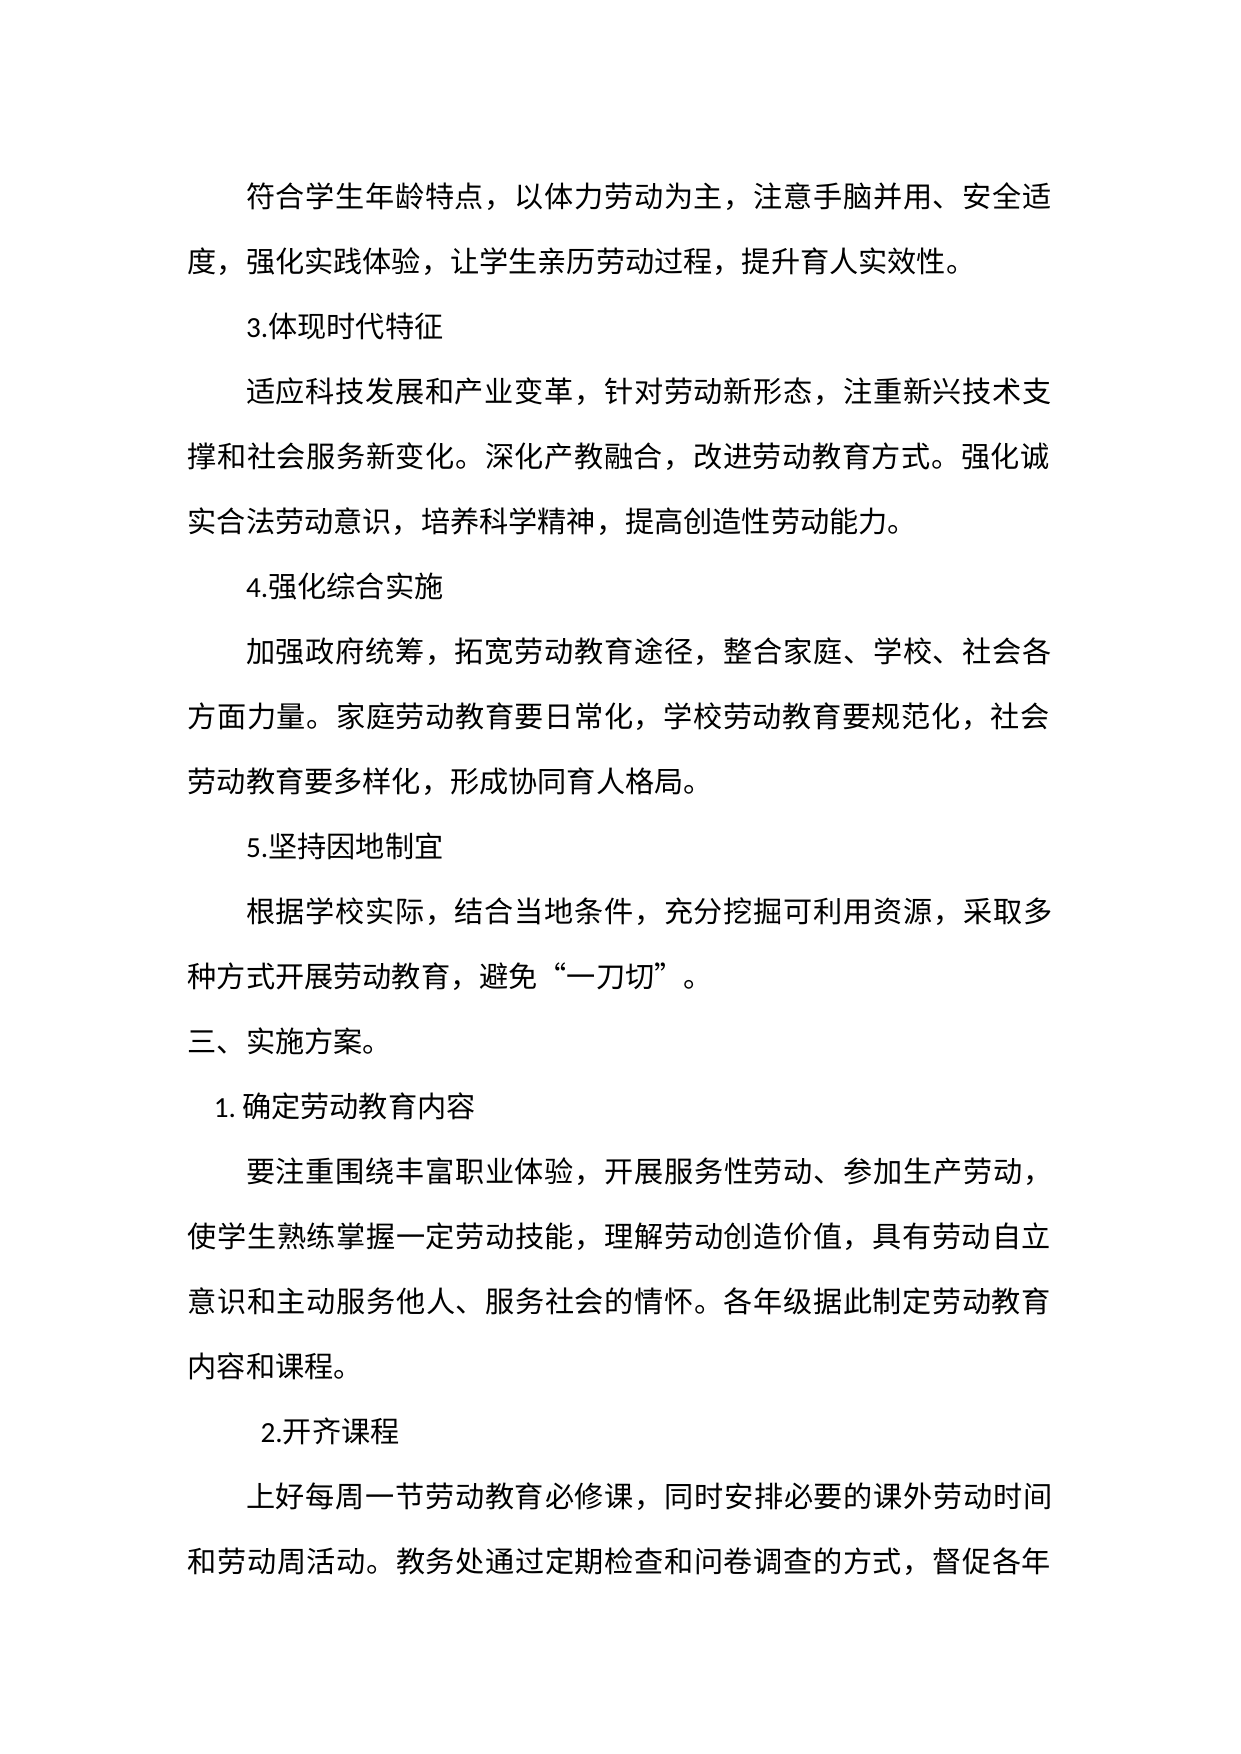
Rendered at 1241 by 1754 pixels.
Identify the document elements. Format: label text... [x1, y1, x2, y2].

text 5.坚持因地制宜 [187, 812, 1053, 877]
text 根据学校实际，结合当地条件，充分挖掘可利用资源，采取多种方式开展劳动教育，避免“一刀切”。 [187, 877, 1053, 1007]
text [187, 1462, 1053, 1592]
text 加强政府统筹，拓宽劳动教育途径，整合家庭、学校、社会各方面力量。家庭劳动教育要日常化，学校劳动教育要规范化，社会劳动教育要多样化，形成协同育人格局。 [187, 617, 1053, 812]
text 2.开齐课程 [202, 1397, 1053, 1462]
text 适应科技发展和产业变革，针对劳动新形态，注重新兴技术支撑和社会服务新变化。深化产教融合，改进劳动教育方式。强化诚实合法劳动意识，培养科学精神，提高创造性劳动能力。 [187, 357, 1053, 552]
text 3.体现时代特征 [187, 292, 1053, 357]
text 要注重围绕丰富职业体验，开展服务性劳动、参加生产劳动，使学生熟练掌握一定劳动技能，理解劳动创造价值，具有劳动自立意识和主动服务他人、服务社会的情怀。各年级据此制定劳动教育内容和课程。 [187, 1137, 1053, 1397]
text 符合学生年龄特点，以体力劳动为主，注意手脑并用、安全适度，强化实践体验，让学生亲历劳动过程，提升育人实效性。 [187, 162, 1053, 292]
text 1. 确定劳动教育内容 [187, 1072, 1053, 1137]
text 三、实施方案。 [187, 1007, 1053, 1072]
text 4.强化综合实施 [187, 552, 1053, 617]
